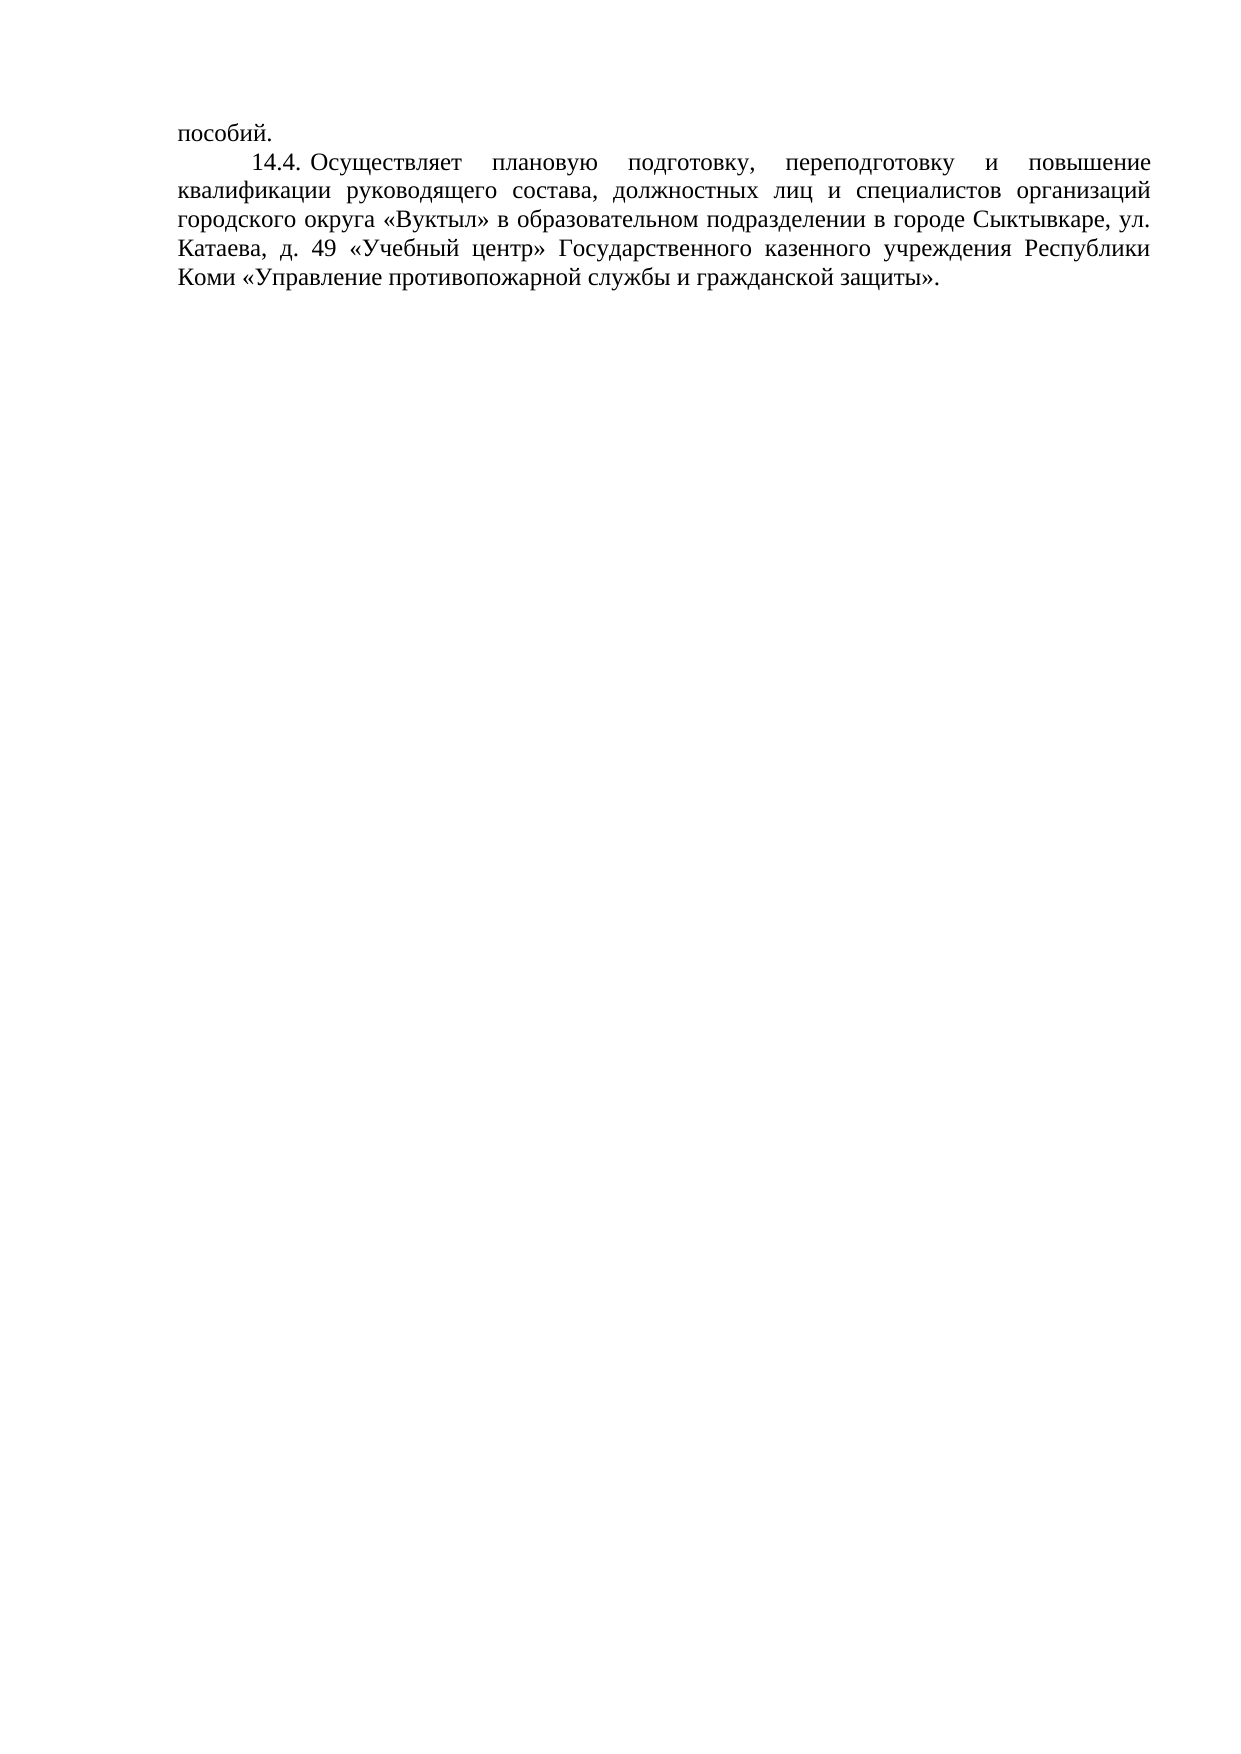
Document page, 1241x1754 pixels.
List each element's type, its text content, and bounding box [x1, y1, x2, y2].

text 14.4. Осуществляет плановую подготовку, переподготовку и повышение квалификации руководящего состава, должностных лиц и специалистов организаций городского округа «Вуктыл» в образовательном подразделении в городе Сыктывкаре, ул. Катаева, д. 49 «Учебный центр» Государственного казенного учреждения Республики Коми «Управление противопожарной службы и гражданской защиты». [177, 147, 1152, 291]
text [177, 118, 1152, 147]
